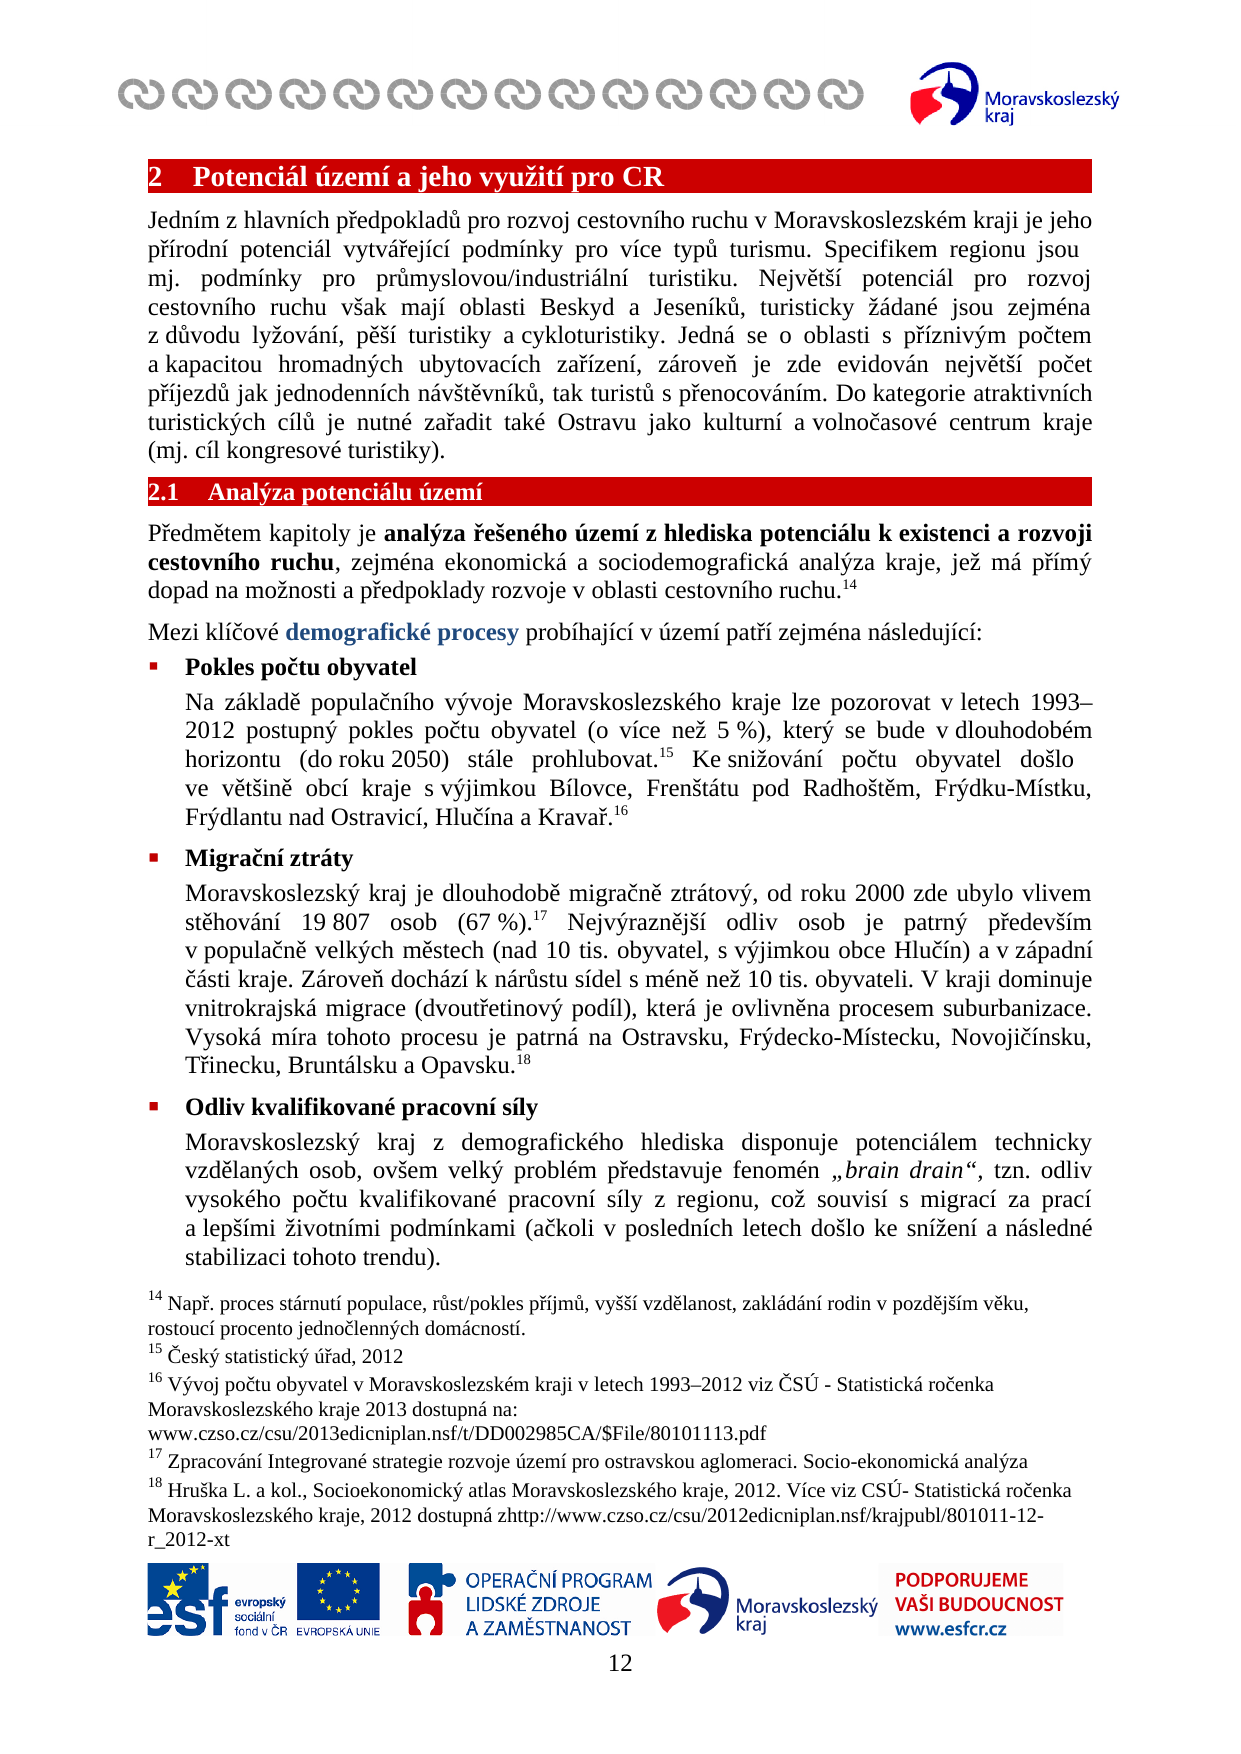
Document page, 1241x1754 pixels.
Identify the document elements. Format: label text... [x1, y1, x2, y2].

list Odliv kvalifikované pracovní síly [148, 1092, 1092, 1121]
list Migrační ztráty [148, 843, 1092, 872]
text Předmětem kapitoly je analýza řešeného území z hlediska potenciálu k existenci a rozvoji cestovního ruchu, zejména ekonomická a sociodemografická analýza kraje, jež má přímý dopad na možnosti a předpoklady rozvoje v oblasti cestovního ruchu. [148, 518, 1092, 604]
text Mezi klíčové demografické procesy probíhající v území patří zejména následující: [148, 617, 1092, 646]
list Pokles počtu obyvatel [148, 652, 1092, 681]
picture [147, 1563, 1064, 1636]
text Jedním z hlavních předpokladů pro rozvoj cestovního ruchu v Moravskoslezském kraji je jeho přírodní potenciál vytvářející podmínky pro více typů turismu. Specifikem regionu jsou mj. podmínky pro průmyslovou/industriální turistiku. Největší potenciál pro rozvoj cestovního ruchu však mají oblasti Beskyd a Jeseníků, turisticky žádané jsou zejména z důvodu lyžování, pěší turistiky a cykloturistiky. Jedná se o oblasti s příznivým počtem a kapacitou hromadných ubytovacích zařízení, zároveň je zde evidován největší počet příjezdů jak jednodenních návštěvníků, tak turistů s přenocováním. Do kategorie atraktivních turistických cílů je nutné zařadit také Ostravu jako kulturní a volnočasové centrum kraje (mj. cíl kongresové turistiky). [148, 206, 1092, 464]
picture [0, 0, 1237, 126]
list Moravskoslezský kraj z demografického hlediska disponuje potenciálem technicky vzdělaných osob, ovšem velký problém představuje fenomén „brain drain“, tzn. odliv vysokého počtu kvalifikované pracovní síly z regionu, což souvisí s migrací za prací a lepšími životními podmínkami (ačkoli v posledních letech došlo ke snížení a následné stabilizaci tohoto trendu). [185, 1127, 1092, 1271]
list Na základě populačního vývoje Moravskoslezského kraje lze pozorovat v letech 1993–2012 postupný pokles počtu obyvatel (o více než 5 %), který se bude v dlouhodobém horizontu (do roku 2050) stále prohlubovat. Ke snižování počtu obyvatel došlo ve většině obcí kraje s výjimkou Bílovce, Frenštátu pod Radhoštěm, Frýdku-Místku, Frýdlantu nad Ostravicí, Hlučína a Kravař. [185, 687, 1092, 831]
list Moravskoslezský kraj je dlouhodobě migračně ztrátový, od roku 2000 zde ubylo vlivem stěhování 19 807 osob (67 %). Nejvýraznější odliv osob je patrný především v populačně velkých městech (nad 10 tis. obyvatel, s výjimkou obce Hlučín) a v západní části kraje. Zároveň dochází k nárůstu sídel s méně než 10 tis. obyvateli. V kraji dominuje vnitrokrajská migrace (dvoutřetinový podíl), která je ovlivněna procesem suburbanizace. Vysoká míra tohoto procesu je patrná na Ostravsku, Frýdecko-Místecku, Novojičínsku, Třinecku, Bruntálsku a Opavsku. [185, 878, 1092, 1079]
subtitle Potenciál území a jeho využití pro CR [148, 159, 1092, 193]
subtitle Analýza potenciálu území [148, 477, 1092, 506]
